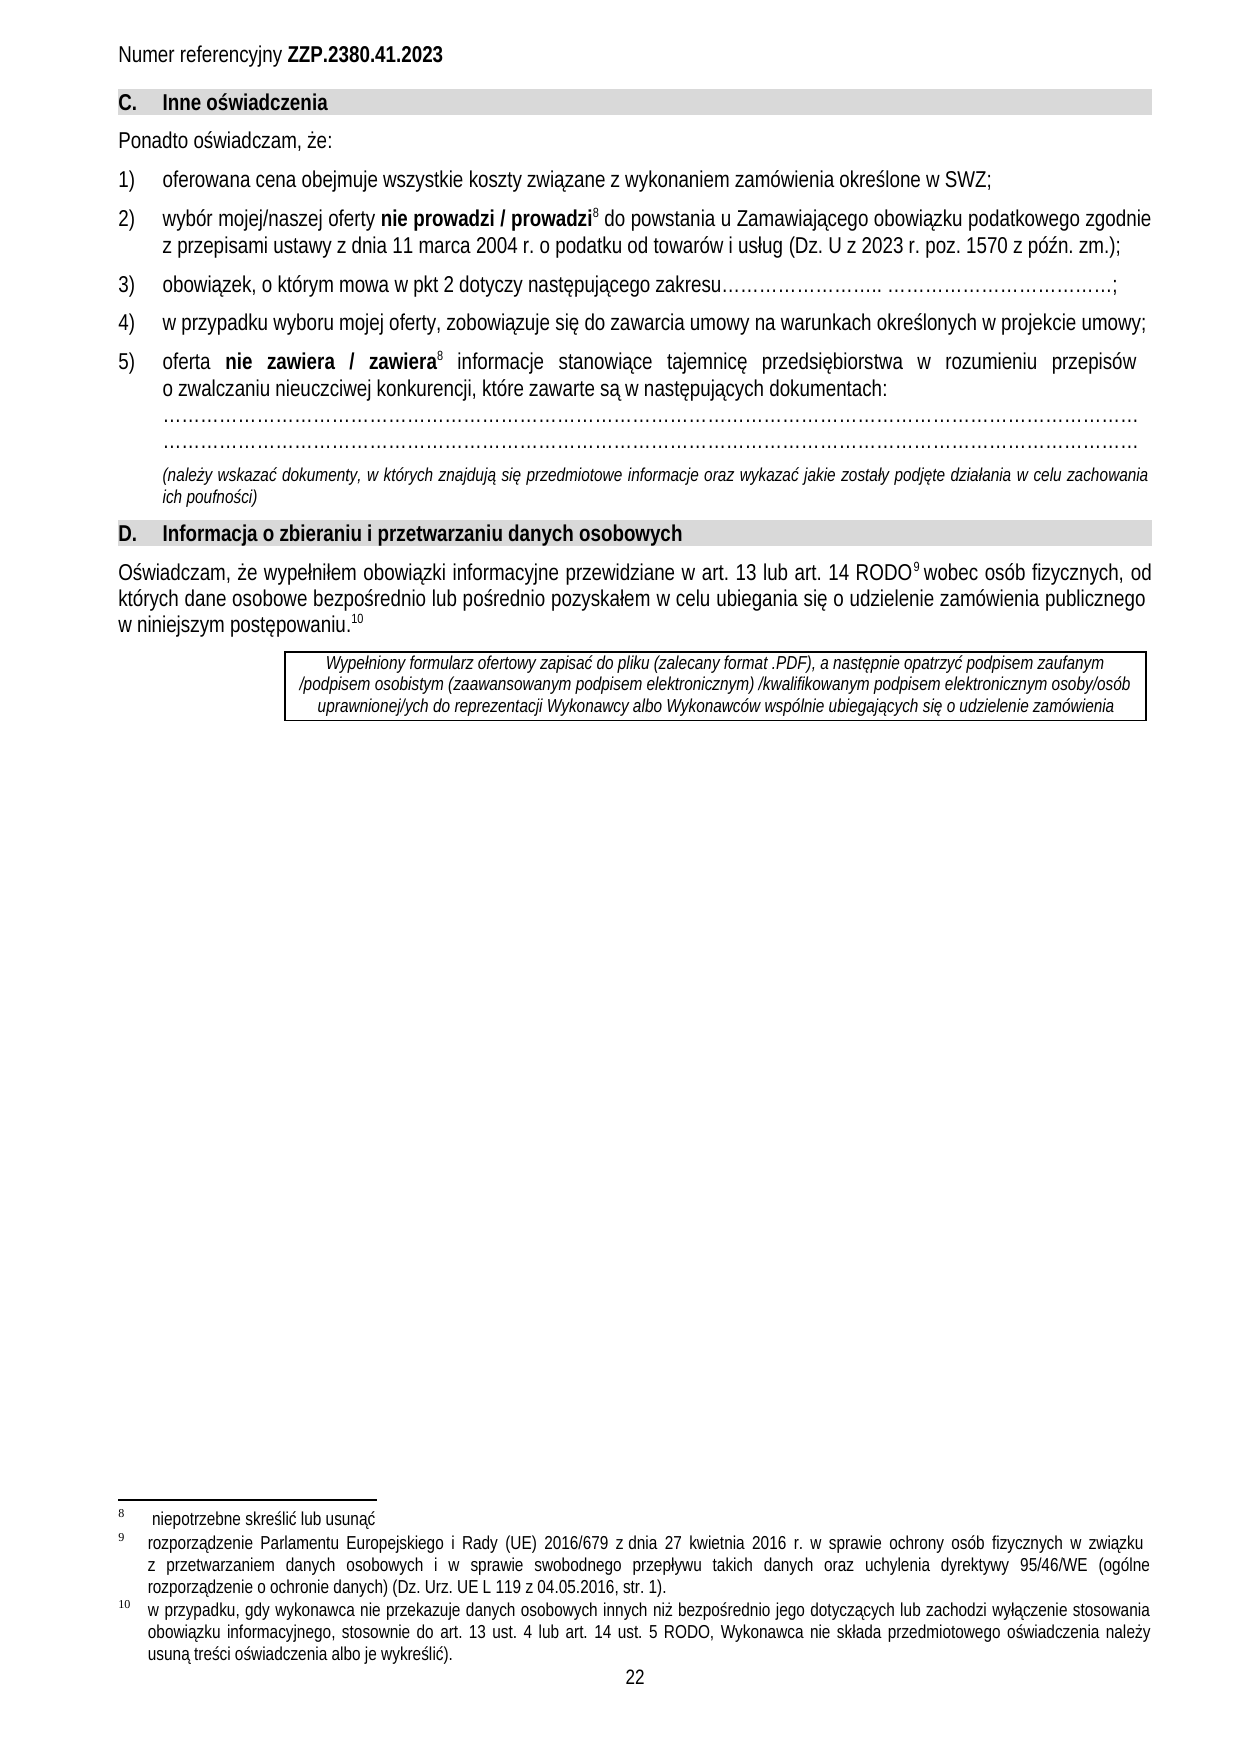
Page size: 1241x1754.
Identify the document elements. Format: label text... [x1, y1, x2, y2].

list Informacja o zbieraniu i przetwarzaniu danych osobowych [118, 520, 1152, 546]
list oferta nie zawiera / zawiera8 informacje stanowiące tajemnicę przedsiębiorstwa w rozumieniu przepisów o zwalczaniu nieuczciwej konkurencji, które zawarte są w następujących dokumentach: [118, 348, 1152, 401]
text (należy wskazać dokumenty, w których znajdują się przedmiotowe informacje oraz wykazać jakie zostały podjęte działania w celu zachowania ich poufności) [162, 464, 1152, 507]
list oferowana cena obejmuje wszystkie koszty związane z wykonaniem zamówienia określone w SWZ; [118, 166, 1152, 193]
list Inne oświadczenia [118, 89, 1152, 115]
list w przypadku wyboru mojej oferty, zobowiązuje się do zawarcia umowy na warunkach określonych w projekcie umowy; [118, 309, 1152, 336]
list wybór mojej/naszej oferty nie prowadzi / prowadzi do powstania u Zamawiającego obowiązku podatkowego zgodnie z przepisami ustawy z dnia 11 marca 2004 r. o podatku od towarów i usług (Dz. U z 2023 r. poz. 1570 z późn. zm.); [118, 205, 1152, 258]
text Oświadczam, że wypełniłem obowiązki informacyjne przewidziane w art. 13 lub art. 14 RODO wobec osób fizycznych, od których dane osobowe bezpośrednio lub pośrednio pozyskałem w celu ubiegania się o udzielenie zamówienia publicznego w niniejszym postępowaniu. [118, 558, 1152, 638]
text …………………………………………………………………………………………………………………………………………………………………………………………………………………………………………………………………………………… [162, 401, 1152, 454]
list obowiązek, o którym mowa w pkt 2 dotyczy następującego zakresu…………………….. ………………………………; [118, 271, 1152, 297]
text Ponadto oświadczam, że: [118, 127, 1152, 154]
